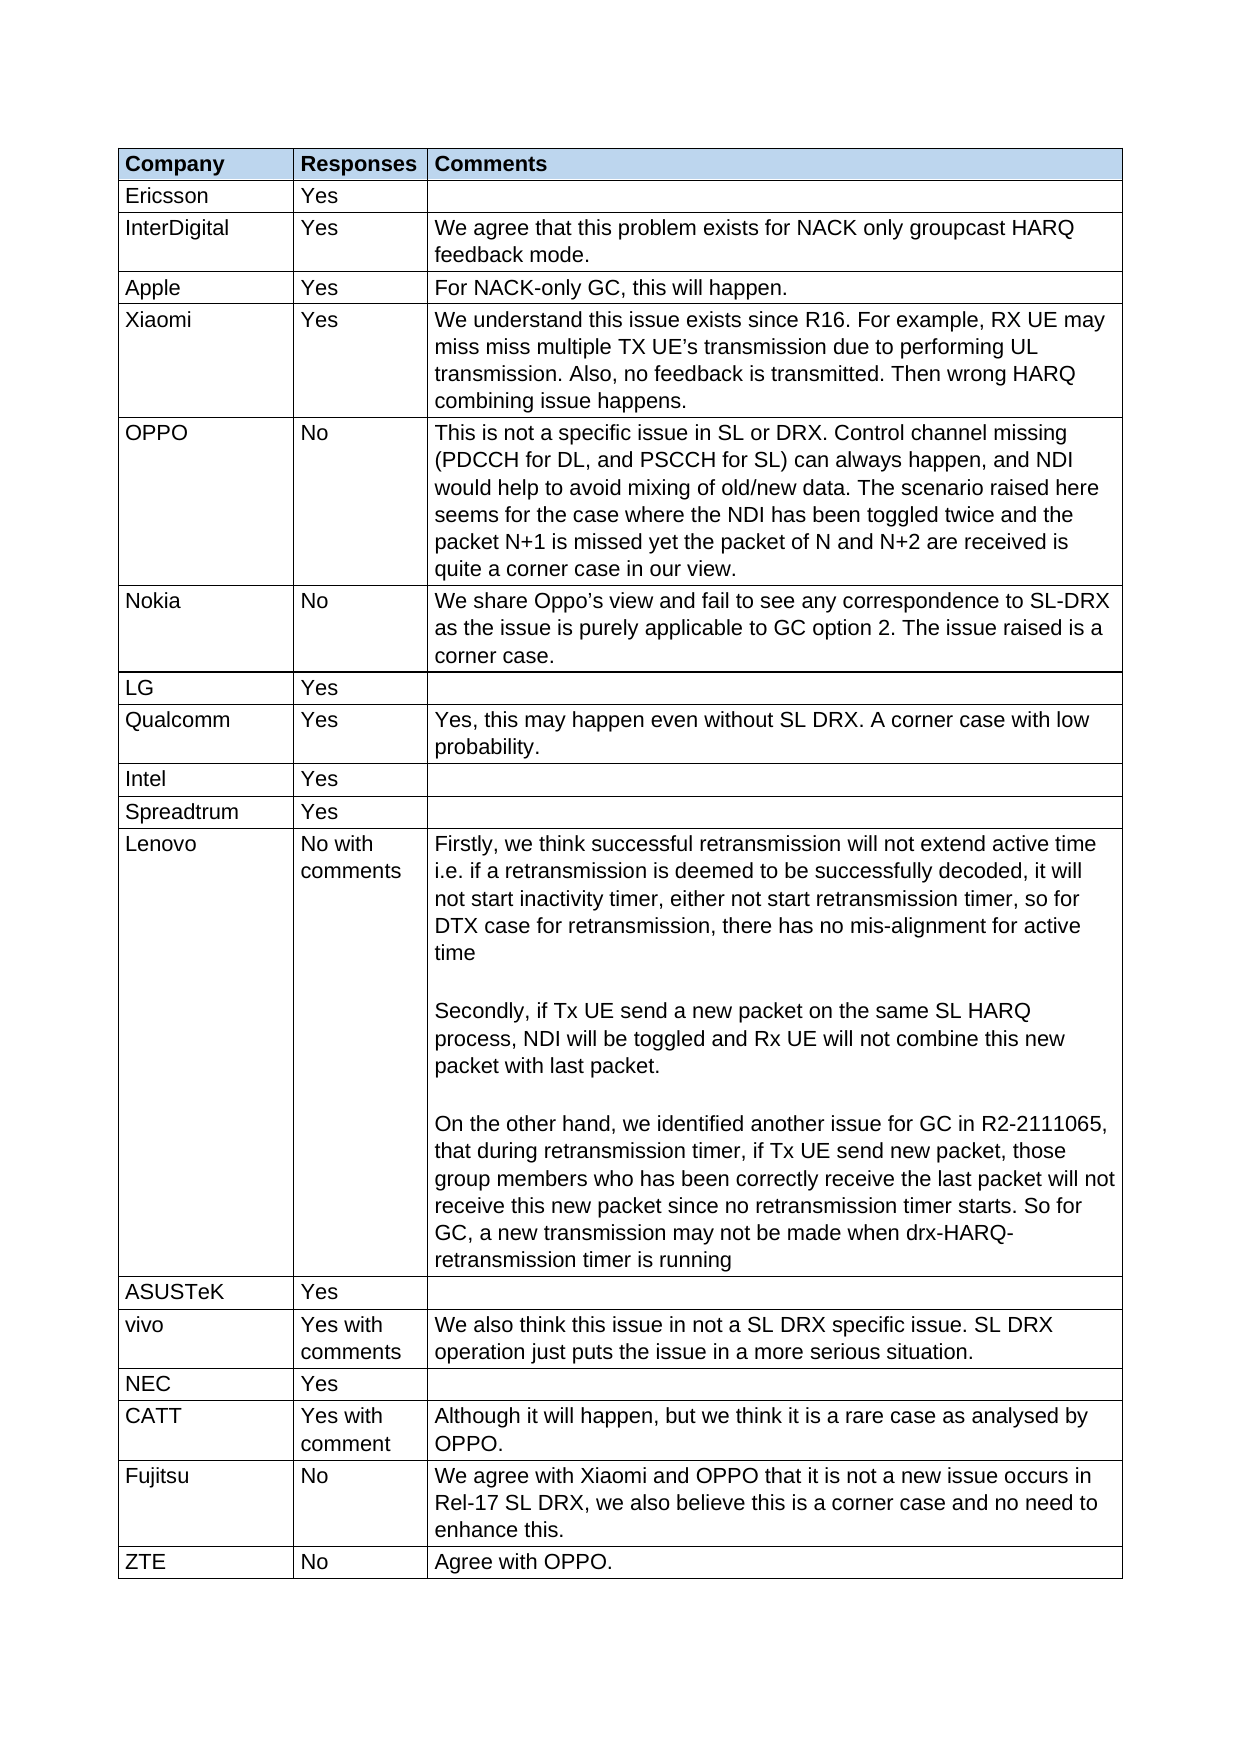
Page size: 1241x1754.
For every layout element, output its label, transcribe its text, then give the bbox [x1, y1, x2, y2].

table_cell Yes, this may happen even without SL DRX. A corner case with low probability. [428, 705, 1122, 763]
table_cell We understand this issue exists since R16. For example, RX UE may miss miss multiple TX UE’s transmission due to performing UL transmission. Also, no feedback is transmitted. Then wrong HARQ combining issue happens. [428, 304, 1122, 417]
table_cell InterDigital [119, 213, 293, 271]
table_cell [428, 1277, 1122, 1308]
table_cell Firstly, we think successful retransmission will not extend active time i.e. if a retransmission is deemed to be successfully decoded, it will not start inactivity timer, either not start retransmission timer, so for DTX case for retransmission, there has no mis-alignment for active time Secondly, if Tx UE send a new packet on the same SL HARQ process, NDI will be toggled and Rx UE will not combine this new packet with last packet. On the other hand, we identified another issue for GC in R2-2111065, that during retransmission timer, if Tx UE send new packet, those group members who has been correctly receive the last packet will not receive this new packet since no retransmission timer starts. So for GC, a new transmission may not be made when drx-HARQ-retransmission timer is running [428, 829, 1122, 1276]
table_cell Yes with comment [294, 1401, 427, 1459]
table_cell [428, 764, 1122, 796]
table_cell Yes [294, 705, 427, 763]
table_cell Intel [119, 764, 293, 796]
table_cell Yes [294, 272, 427, 303]
table_cell No [294, 1461, 427, 1546]
table_cell Apple [119, 272, 293, 303]
table_cell Agree with OPPO. [428, 1547, 1122, 1578]
table_cell We also think this issue in not a SL DRX specific issue. SL DRX operation just puts the issue in a more serious situation. [428, 1310, 1122, 1368]
table_cell Yes [294, 1369, 427, 1400]
table_cell No [294, 586, 427, 671]
table_cell No with comments [294, 829, 427, 1276]
table_cell This is not a specific issue in SL or DRX. Control channel missing (PDCCH for DL, and PSCCH for SL) can always happen, and NDI would help to avoid mixing of old/new data. The scenario raised here seems for the case where the NDI has been toggled twice and the packet N+1 is missed yet the packet of N and N+2 are received is quite a corner case in our view. [428, 418, 1122, 585]
table_cell Spreadtrum [119, 797, 293, 828]
table_cell Qualcomm [119, 705, 293, 763]
table_cell [428, 797, 1122, 828]
table_cell We agree that this problem exists for NACK only groupcast HARQ feedback mode. [428, 213, 1122, 271]
table_cell [428, 1369, 1122, 1400]
table_cell Yes [294, 673, 427, 704]
table_header Comments [428, 149, 1122, 179]
table_cell Yes [294, 213, 427, 271]
table_cell vivo [119, 1310, 293, 1368]
table_cell Yes [294, 764, 427, 796]
table_cell Ericsson [119, 181, 293, 212]
table_cell [428, 673, 1122, 704]
table_cell Xiaomi [119, 304, 293, 417]
table_cell Yes [294, 181, 427, 212]
table_header Company [119, 149, 293, 179]
table_cell No [294, 418, 427, 585]
table_cell Although it will happen, but we think it is a rare case as analysed by OPPO. [428, 1401, 1122, 1459]
table_cell [428, 181, 1122, 212]
table_cell LG [119, 673, 293, 704]
table_cell CATT [119, 1401, 293, 1459]
table_header Responses [294, 149, 427, 179]
table_cell Lenovo [119, 829, 293, 1276]
table_cell No [294, 1547, 427, 1578]
table_cell Nokia [119, 586, 293, 671]
table_cell Yes [294, 797, 427, 828]
table_cell Yes [294, 1277, 427, 1308]
table_cell ZTE [119, 1547, 293, 1578]
table_cell OPPO [119, 418, 293, 585]
table_cell Fujitsu [119, 1461, 293, 1546]
table_cell We agree with Xiaomi and OPPO that it is not a new issue occurs in Rel-17 SL DRX, we also believe this is a corner case and no need to enhance this. [428, 1461, 1122, 1546]
table_cell Yes [294, 304, 427, 417]
table_cell We share Oppo’s view and fail to see any correspondence to SL-DRX as the issue is purely applicable to GC option 2. The issue raised is a corner case. [428, 586, 1122, 671]
table_cell ASUSTeK [119, 1277, 293, 1308]
table_cell For NACK-only GC, this will happen. [428, 272, 1122, 303]
table_cell Yes with comments [294, 1310, 427, 1368]
table_cell NEC [119, 1369, 293, 1400]
